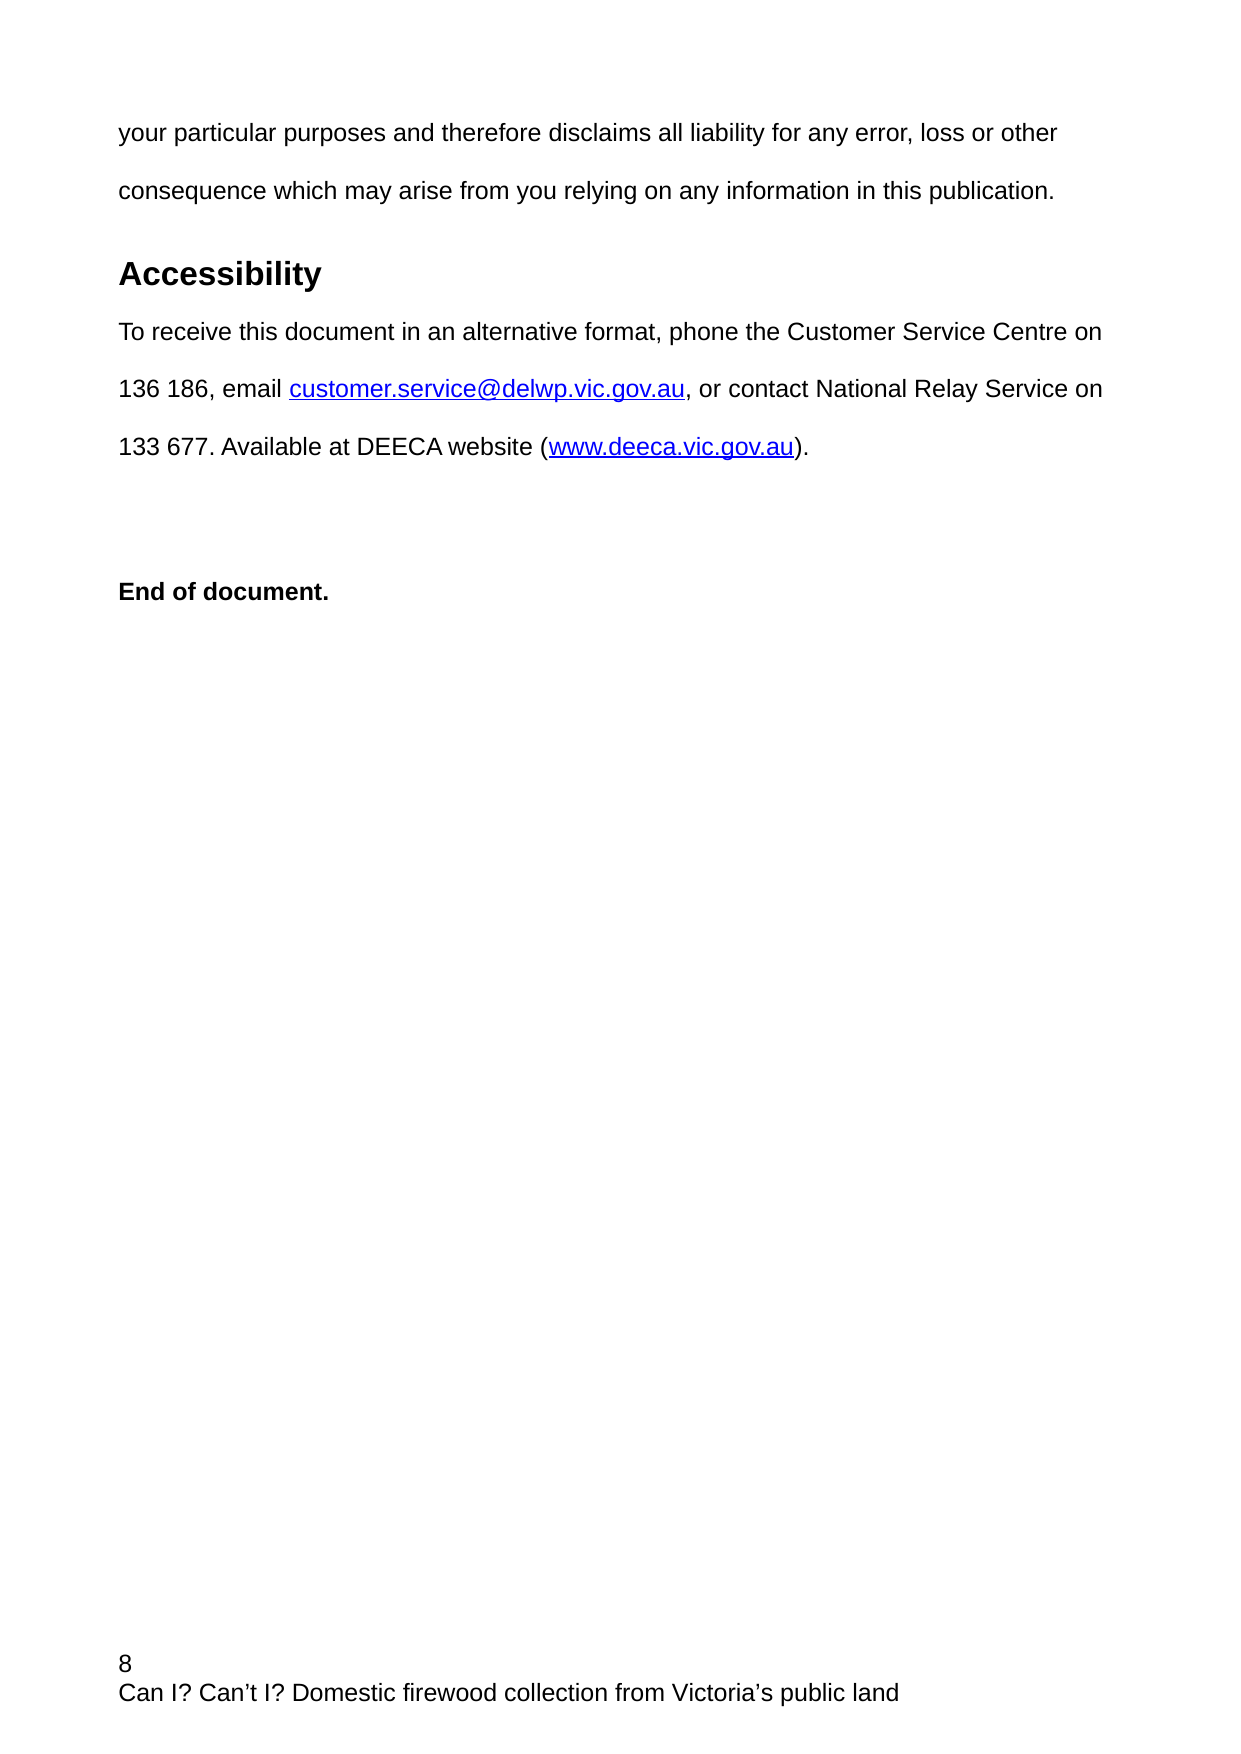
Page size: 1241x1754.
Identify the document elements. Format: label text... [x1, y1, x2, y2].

text End of document. [118, 576, 1122, 605]
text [118, 118, 1122, 204]
subtitle Accessibility [118, 246, 1122, 296]
text To receive this document in an alternative format, phone the Customer Service Centre on 136 186, email customer.service@delwp.vic.gov.au, or contact National Relay Service on 133 677. Available at DEECA website (www.deeca.vic.gov.au). [118, 316, 1122, 460]
